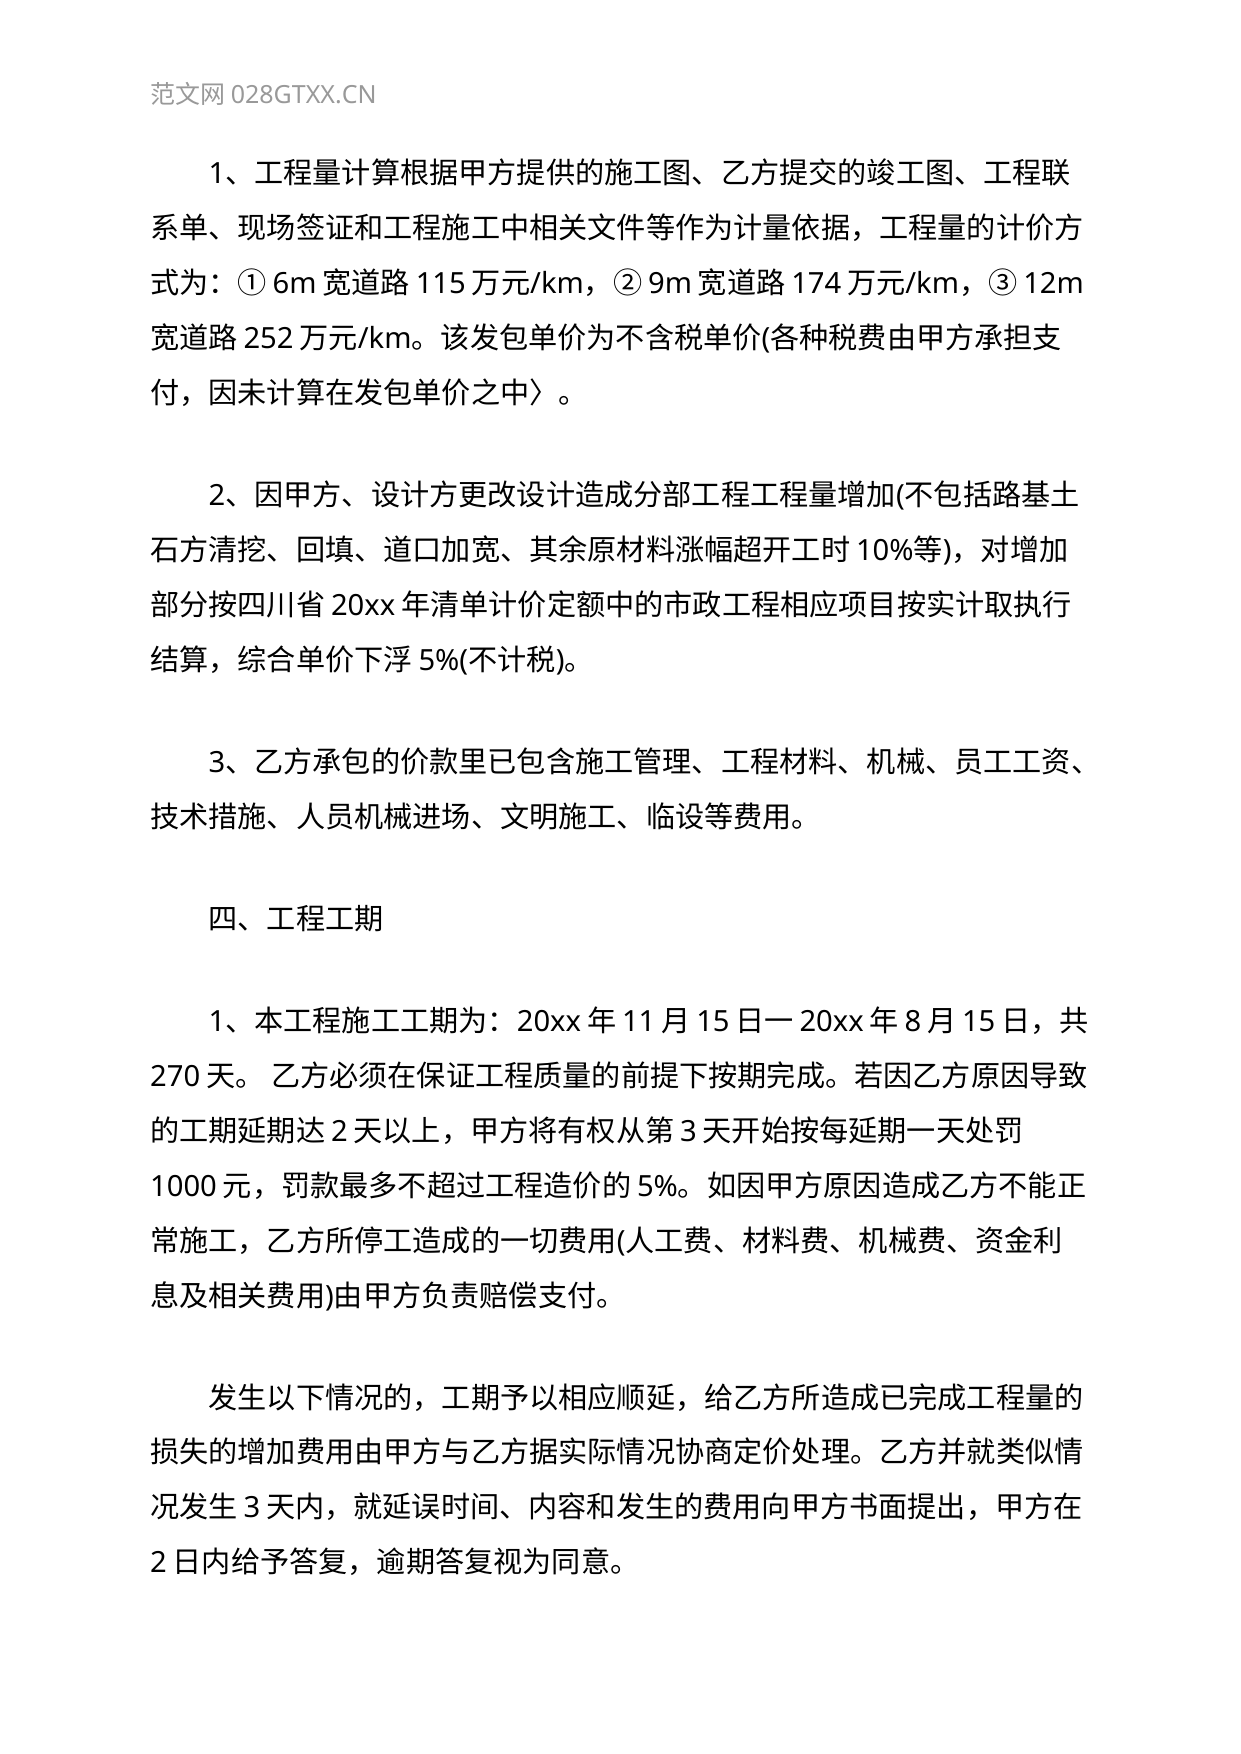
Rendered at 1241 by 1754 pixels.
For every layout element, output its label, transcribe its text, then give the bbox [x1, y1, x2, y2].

text 1、工程量计算根据甲方提供的施工图、乙方提交的竣工图、工程联系单、现场签证和工程施工中相关文件等作为计量依据，工程量的计价方式为：①6m宽道路115万元/km，②9m宽道路174万元/km，③12m宽道路252万元/km。该发包单价为不含税单价(各种税费由甲方承担支付，因未计算在发包单价之中〉。 [150, 150, 1090, 412]
text 2、因甲方、设计方更改设计造成分部工程工程量增加(不包括路基土石方清挖、回填、道口加宽、其余原材料涨幅超开工时10%等)，对增加部分按四川省20xx年清单计价定额中的市政工程相应项目按实计取执行结算，综合单价下浮5%(不计税)。 [150, 472, 1090, 679]
text 四、工程工期 [150, 895, 1090, 938]
text 3、乙方承包的价款里已包含施工管理、工程材料、机械、员工工资、技术措施、人员机械进场、文明施工、临设等费用。 [150, 739, 1090, 836]
text 发生以下情况的，工期予以相应顺延，给乙方所造成已完成工程量的损失的增加费用由甲方与乙方据实际情况协商定价处理。乙方并就类似情况发生3天内，就延误时间、内容和发生的费用向甲方书面提出，甲方在2日内给予答复，逾期答复视为同意。 [150, 1374, 1090, 1581]
text 1、本工程施工工期为：20xx年11月15日一20xx年8月15日，共270天。 乙方必须在保证工程质量的前提下按期完成。若因乙方原因导致的工期延期达2天以上，甲方将有权从第3天开始按每延期一天处罚1000元，罚款最多不超过工程造价的5%。如因甲方原因造成乙方不能正常施工，乙方所停工造成的一切费用(人工费、材料费、机械费、资金利息及相关费用)由甲方负责赔偿支付。 [150, 997, 1090, 1314]
